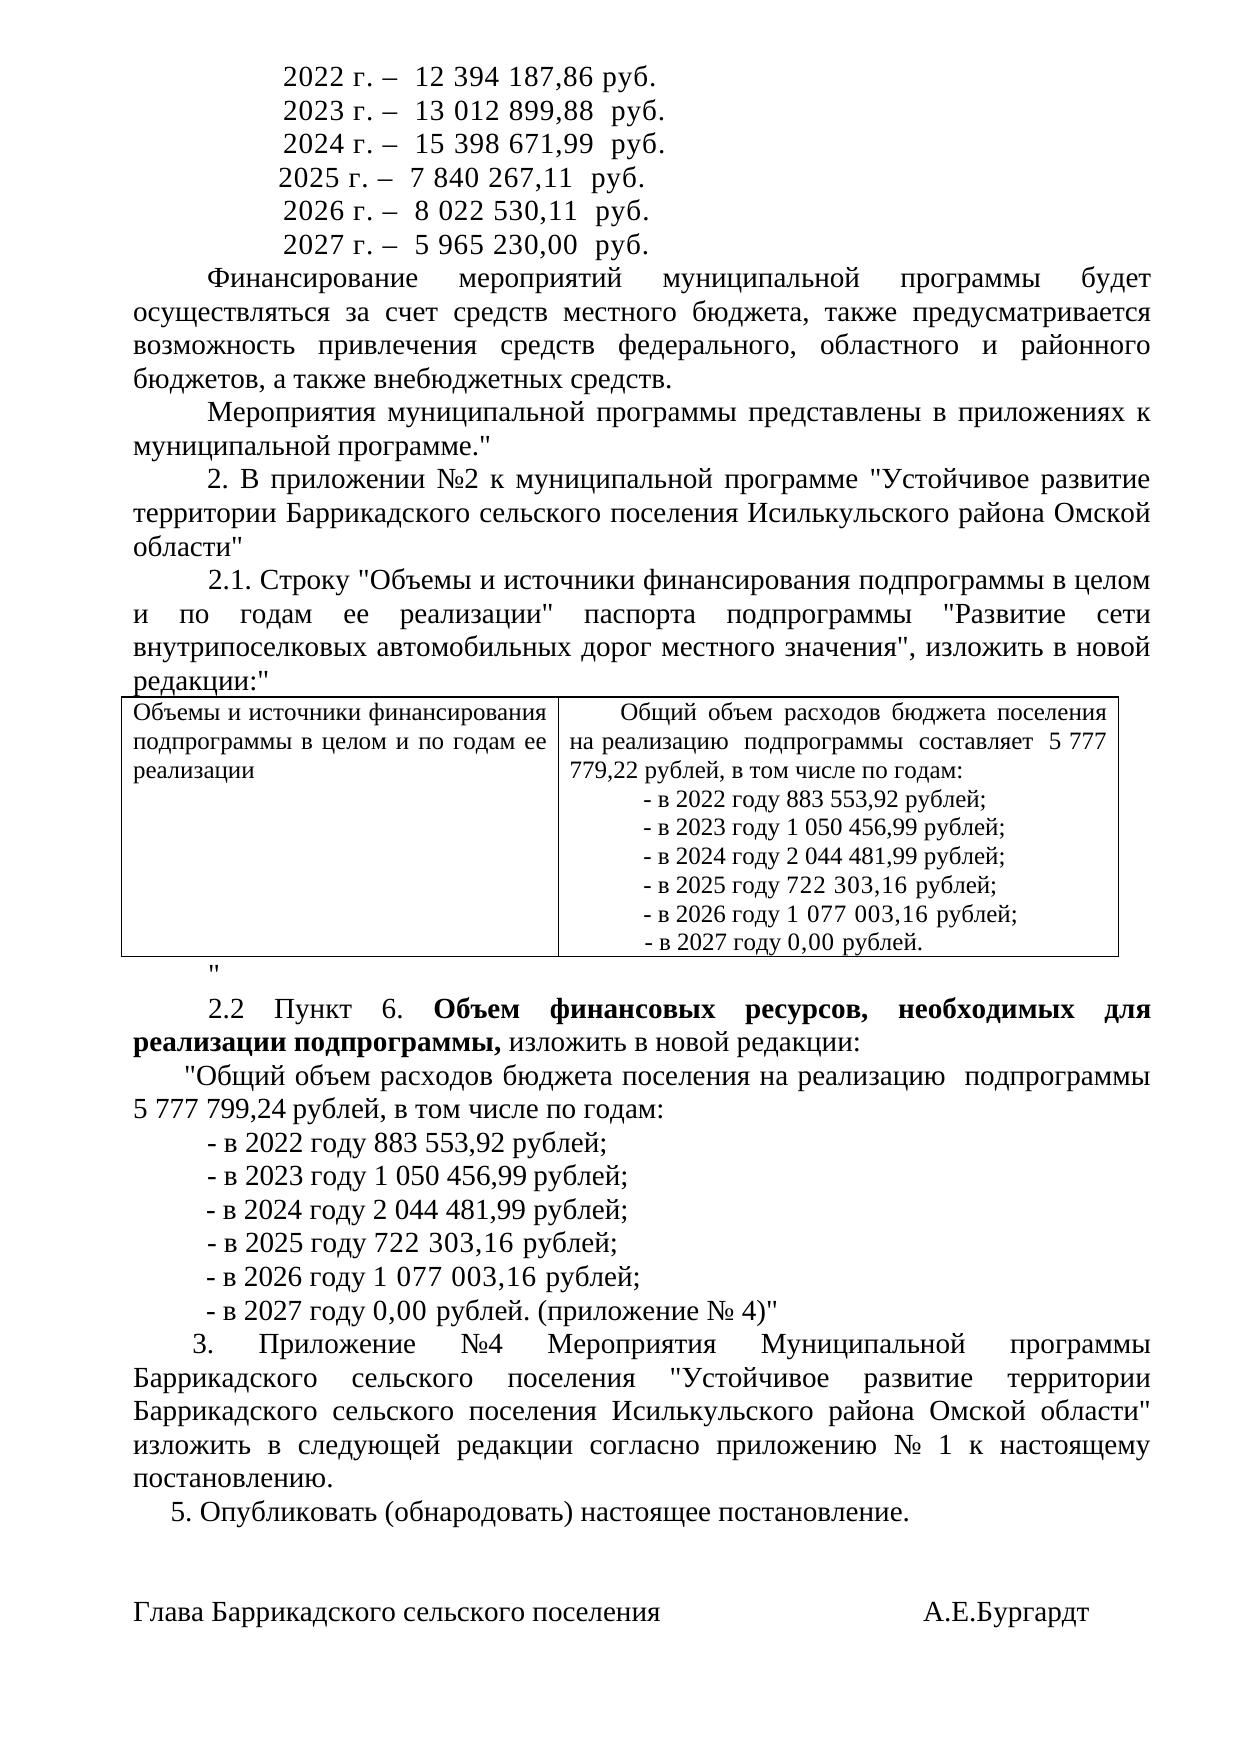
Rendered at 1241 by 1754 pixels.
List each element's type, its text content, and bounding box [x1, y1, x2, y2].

text 2. В приложении №2 к муниципальной программе "Устойчивое развитие территории Баррикадского сельского поселения Исилькульского района Омской области" [133, 462, 1152, 562]
text Финансирование мероприятий муниципальной программы будет осуществляться за счет средств местного бюджета, также предусматривается возможность привлечения средств федерального, областного и районного бюджетов, а также внебюджетных средств. [133, 260, 1152, 394]
text " [133, 957, 1152, 991]
text 2025 г. – 7 840 267,11 руб. [170, 160, 1152, 193]
text - в 2026 году 1 077 003,16 рублей; [133, 1259, 1152, 1293]
text - в 2024 году 2 044 481,99 рублей; [133, 1192, 1152, 1226]
text 2024 г. – 15 398 671,99 руб. [208, 126, 1152, 160]
text 5. Опубликовать (обнародовать) настоящее постановление. [170, 1494, 1152, 1527]
text 3. Приложение №4 Мероприятия Муниципальной программы Баррикадского сельского поселения "Устойчивое развитие территории Баррикадского сельского поселения Исилькульского района Омской области" изложить в следующей редакции согласно приложению № 1 к настоящему постановлению. [133, 1326, 1152, 1494]
text 2022 г. – 12 394 187,86 руб. [208, 59, 1152, 93]
text Мероприятия муниципальной программы представлены в приложениях к муниципальной программе." [133, 394, 1152, 462]
text 2027 г. – 5 965 230,00 руб. [208, 227, 1152, 260]
text 2.2 Пункт 6. Объем финансовых ресурсов, необходимых для реализации подпрограммы, изложить в новой редакции: [133, 991, 1152, 1058]
table_header Объемы и источники финансирования подпрограммы в целом и по годам ее реализации [122, 698, 558, 956]
text "Общий объем расходов бюджета поселения на реализацию подпрограммы 5 777 799,24 рублей, в том числе по годам: [133, 1058, 1152, 1125]
text - в 2027 году 0,00 рублей. (приложение № 4)" [133, 1293, 1152, 1326]
text - в 2022 году 883 553,92 рублей; [133, 1125, 1152, 1158]
text 2026 г. – 8 022 530,11 руб. [208, 193, 1152, 227]
text - в 2023 году 1 050 456,99 рублей; [133, 1158, 1152, 1192]
table_header Общий объем расходов бюджета поселения на реализацию подпрограммы составляет 5 777 779,22 рублей, в том числе по годам: - в 2022 году 883 553,92 рублей; - в 2023 году 1 050 456,99 рублей; - в 2024 году 2 044 481,99 рублей; - в 2025 году 722 303,16 рублей; - в 2026 году 1 077 003,16 рублей; - в 2027 году 0,00 рублей. [559, 698, 1118, 956]
text 2023 г. – 13 012 899,88 руб. [208, 93, 1152, 126]
title Глава Баррикадского сельского поселения А.Е.Бургардт [133, 1594, 1152, 1628]
text - в 2025 году 722 303,16 рублей; [133, 1226, 1152, 1259]
text 2.1. Строку "Объемы и источники финансирования подпрограммы в целом и по годам ее реализации" паспорта подпрограммы "Развитие сети внутрипоселковых автомобильных дорог местного значения", изложить в новой редакции:" [133, 562, 1152, 696]
